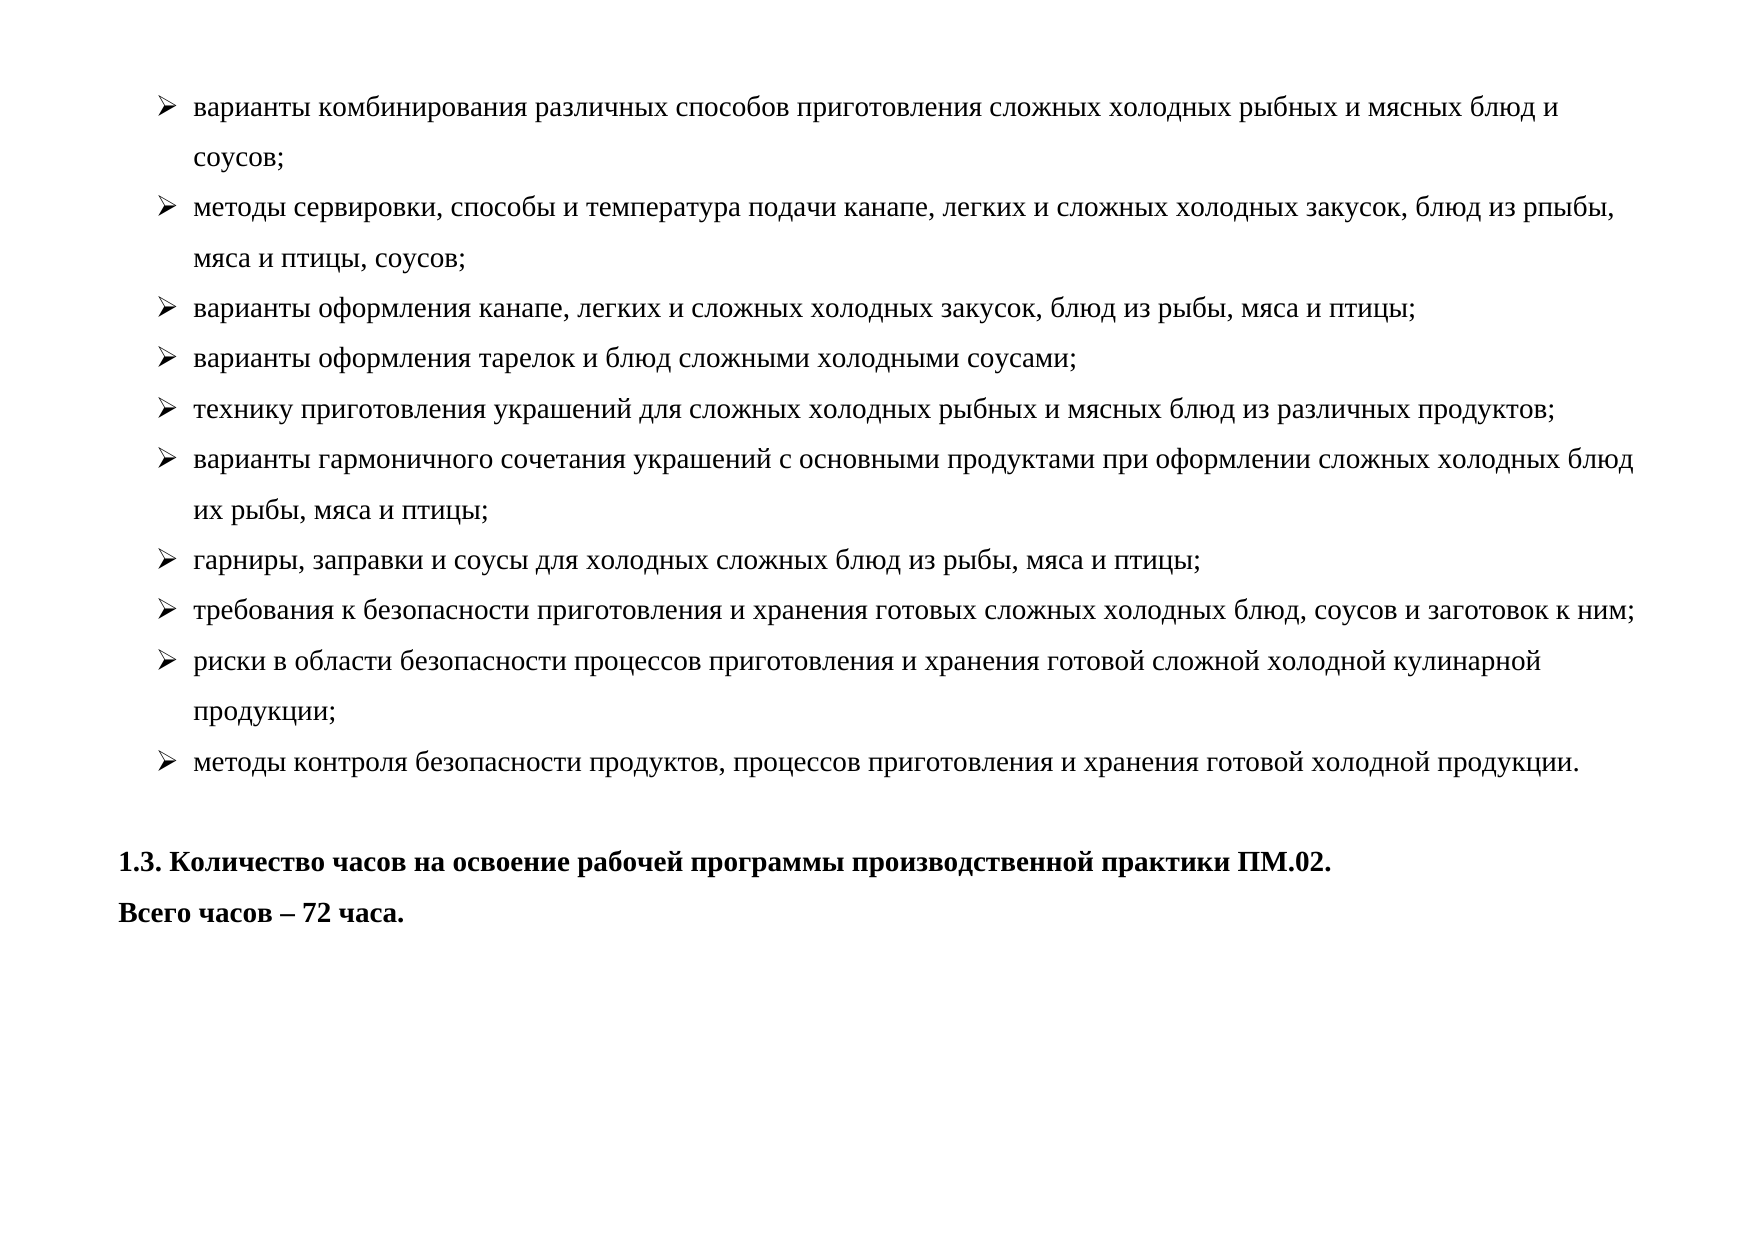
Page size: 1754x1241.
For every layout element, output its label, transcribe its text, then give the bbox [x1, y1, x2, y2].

list варианты оформления тарелок и блюд сложными холодными соусами; [156, 341, 1636, 374]
list методы контроля безопасности продуктов, процессов приготовления и хранения готовой холодной продукции. [156, 744, 1636, 777]
list варианты гармоничного сочетания украшений с основными продуктами при оформлении сложных холодных блюд их рыбы, мяса и птицы; [156, 441, 1636, 525]
list требования к безопасности приготовления и хранения готовых сложных холодных блюд, соусов и заготовок к ним; [156, 592, 1636, 626]
list гарниры, заправки и соусы для холодных сложных блюд из рыбы, мяса и птицы; [156, 542, 1636, 576]
list методы сервировки, способы и температура подачи канапе, легких и сложных холодных закусок, блюд из рпыбы, мяса и птицы, соусов; [156, 189, 1636, 273]
list риски в области безопасности процессов приготовления и хранения готовой сложной холодной кулинарной продукции; [156, 643, 1636, 727]
text 1.3. Количество часов на освоение рабочей программы производственной практики ПМ.02. [118, 844, 1636, 878]
list технику приготовления украшений для сложных холодных рыбных и мясных блюд из различных продуктов; [156, 391, 1636, 424]
text Всего часов – 72 часа. [118, 895, 1636, 928]
list варианты комбинирования различных способов приготовления сложных холодных рыбных и мясных блюд и соусов; [156, 89, 1636, 173]
list варианты оформления канапе, легких и сложных холодных закусок, блюд из рыбы, мяса и птицы; [156, 290, 1636, 324]
